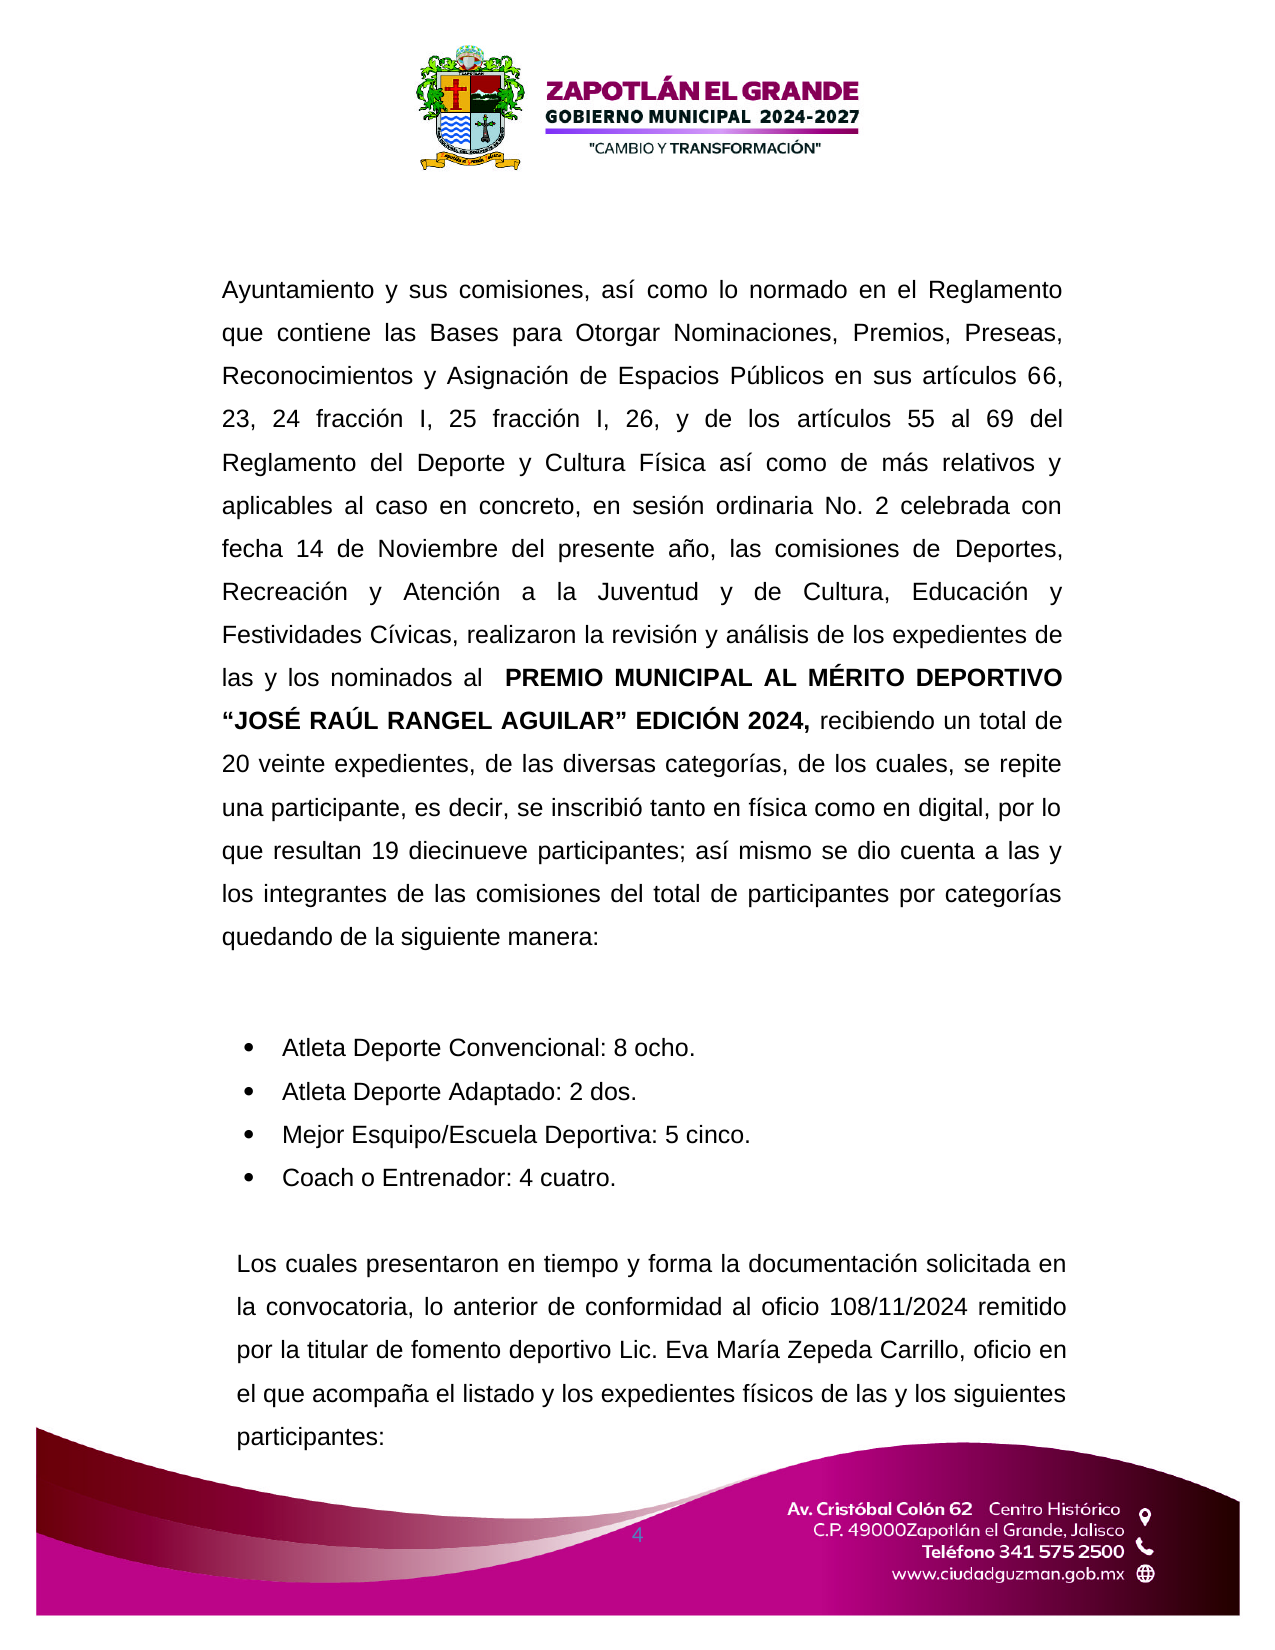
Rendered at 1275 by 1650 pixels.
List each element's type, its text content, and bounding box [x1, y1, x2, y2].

list Atleta Deporte Adaptado: 2 dos. [244, 1076, 1068, 1105]
list Coach o Entrenador: 4 cuatro. [244, 1163, 1068, 1192]
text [222, 275, 1063, 951]
picture [0, 3, 1275, 1650]
list Atleta Deporte Convencional: 8 ocho. [244, 1033, 1068, 1062]
text Los cuales presentaron en tiempo y forma la documentación solicitada en la convocatoria, lo anterior de conformidad al oficio 108/11/2024 remitido por la titular de fomento deportivo Lic. Eva María Zepeda Carrillo, oficio en el que acompaña el listado y los expedientes físicos de las y los siguientes participantes: [236, 1249, 1068, 1451]
list Mejor Esquipo/Escuela Deportiva: 5 cinco. [244, 1120, 1068, 1148]
